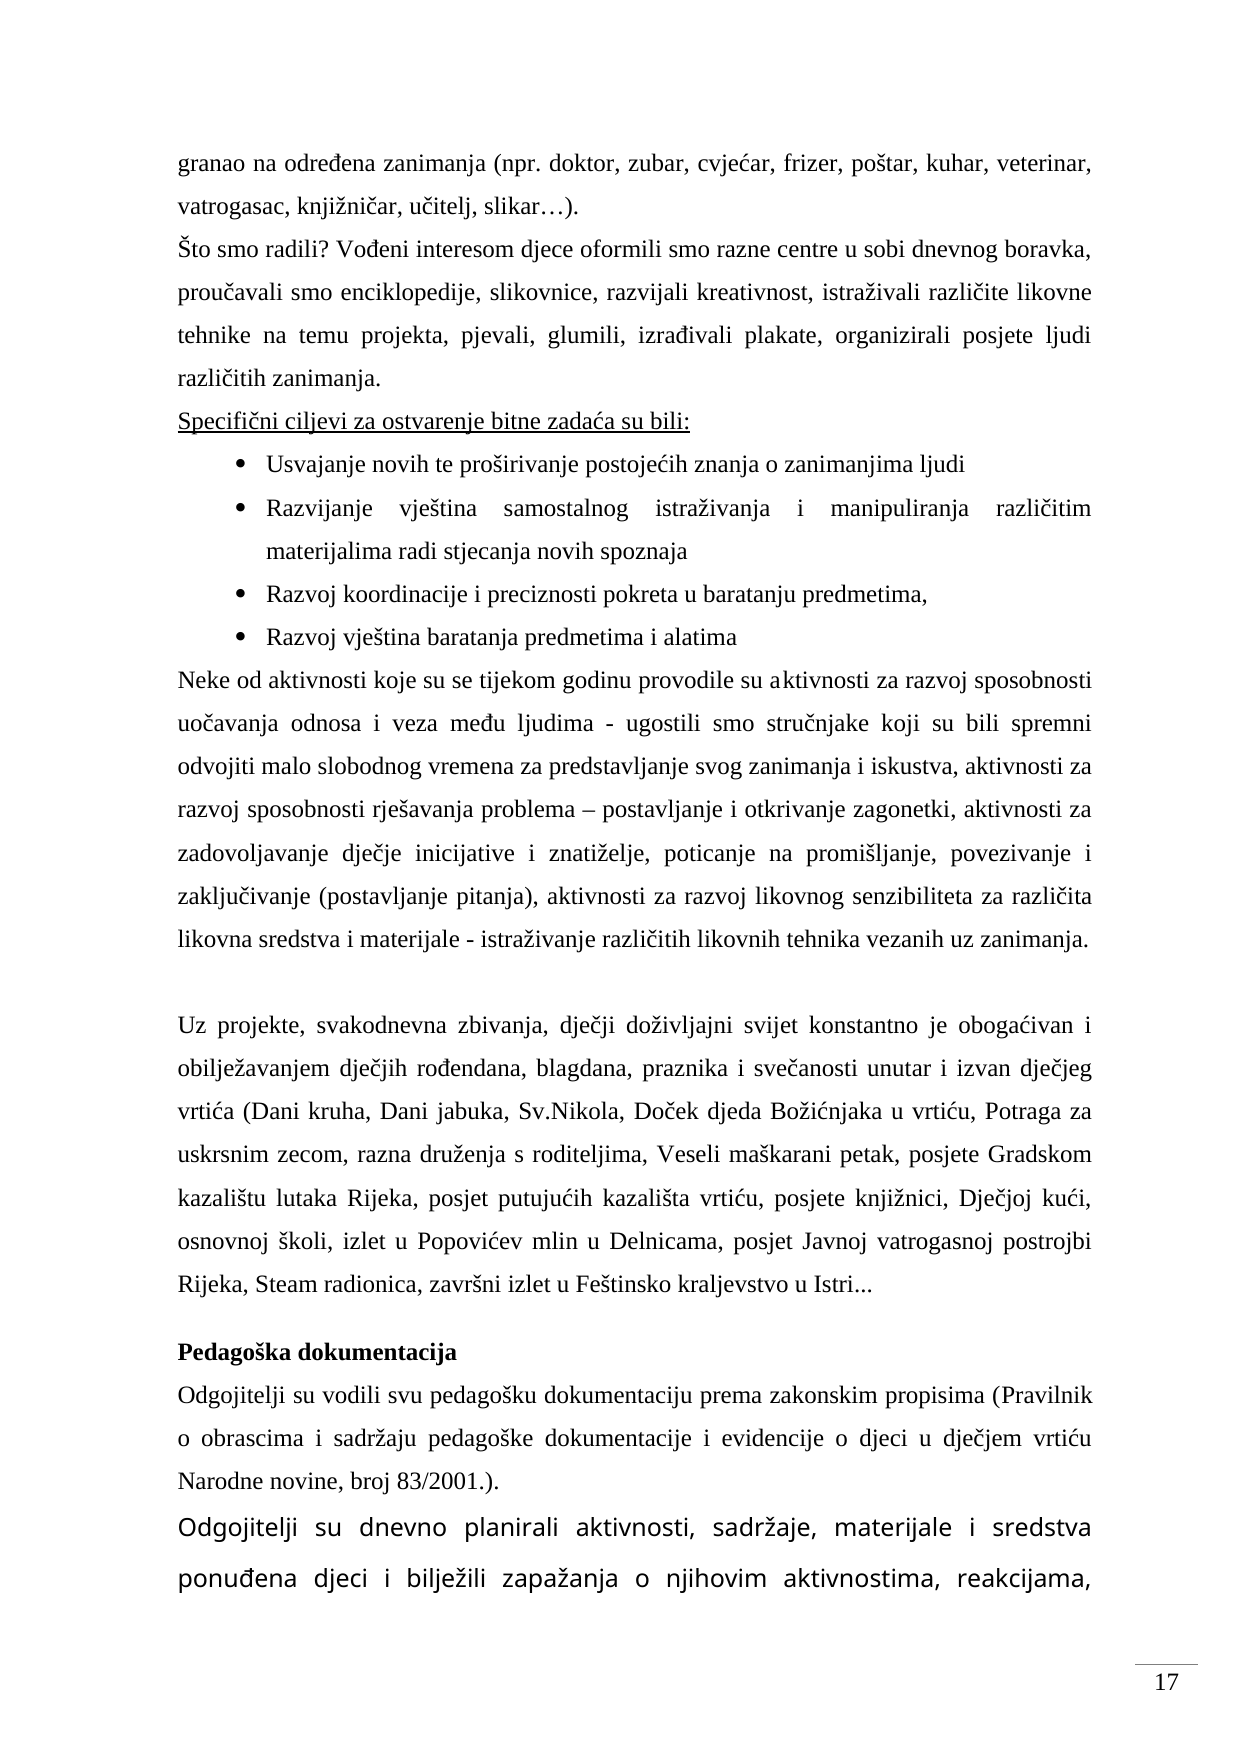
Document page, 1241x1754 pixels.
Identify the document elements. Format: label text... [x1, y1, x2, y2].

text Neke od aktivnosti koje su se tijekom godinu provodile su aktivnosti za razvoj sposobnosti uočavanja odnosa i veza među ljudima - ugostili smo stručnjake koji su bili spremni odvojiti malo slobodnog vremena za predstavljanje svog zanimanja i iskustva, aktivnosti za razvoj sposobnosti rješavanja problema – postavljanje i otkrivanje zagonetki, aktivnosti za zadovoljavanje dječje inicijative i znatiželje, poticanje na promišljanje, povezivanje i zaključivanje (postavljanje pitanja), aktivnosti za razvoj likovnog senzibiliteta za različita likovna sredstva i materijale - istraživanje različitih likovnih tehnika vezanih uz zanimanja. [177, 665, 1093, 953]
text Pedagoška dokumentacija [177, 1337, 1093, 1366]
text Uz projekte, svakodnevna zbivanja, dječji doživljajni svijet konstantno je obogaćivan i obilježavanjem dječjih rođendana, blagdana, praznika i svečanosti unutar i izvan dječjeg vrtića (Dani kruha, Dani jabuka, Sv.Nikola, Doček djeda Božićnjaka u vrtiću, Potraga za uskrsnim zecom, razna druženja s roditeljima, Veseli maškarani petak, posjete Gradskom kazalištu lutaka Rijeka, posjet putujućih kazališta vrtiću, posjete knjižnici, Dječjoj kući, osnovnoj školi, izlet u Popovićev mlin u Delnicama, posjet Javnoj vatrogasnoj postrojbi Rijeka, Steam radionica, završni izlet u Feštinsko kraljevstvo u Istri... [177, 1010, 1093, 1298]
list Razvoj koordinacije i preciznosti pokreta u baratanju predmetima, [236, 579, 1093, 608]
list Razvoj vještina baratanja predmetima i alatima [236, 622, 1093, 651]
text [177, 1509, 1093, 1594]
text Specifični ciljevi za ostvarenje bitne zadaća su bili: [177, 406, 1093, 435]
list Usvajanje novih te proširivanje postojećih znanja o zanimanjima ljudi [236, 449, 1093, 478]
list Razvijanje vještina samostalnog istraživanja i manipuliranja različitim materijalima radi stjecanja novih spoznaja [236, 493, 1093, 564]
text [177, 148, 1093, 219]
text Što smo radili? Vođeni interesom djece oformili smo razne centre u sobi dnevnog boravka, proučavali smo enciklopedije, slikovnice, razvijali kreativnost, istraživali različite likovne tehnike na temu projekta, pjevali, glumili, izrađivali plakate, organizirali posjete ljudi različitih zanimanja. [177, 234, 1093, 392]
text Odgojitelji su vodili svu pedagošku dokumentaciju prema zakonskim propisima (Pravilnik o obrascima i sadržaju pedagoške dokumentacije i evidencije o djeci u dječjem vrtiću Narodne novine, broj 83/2001.). [177, 1380, 1093, 1495]
